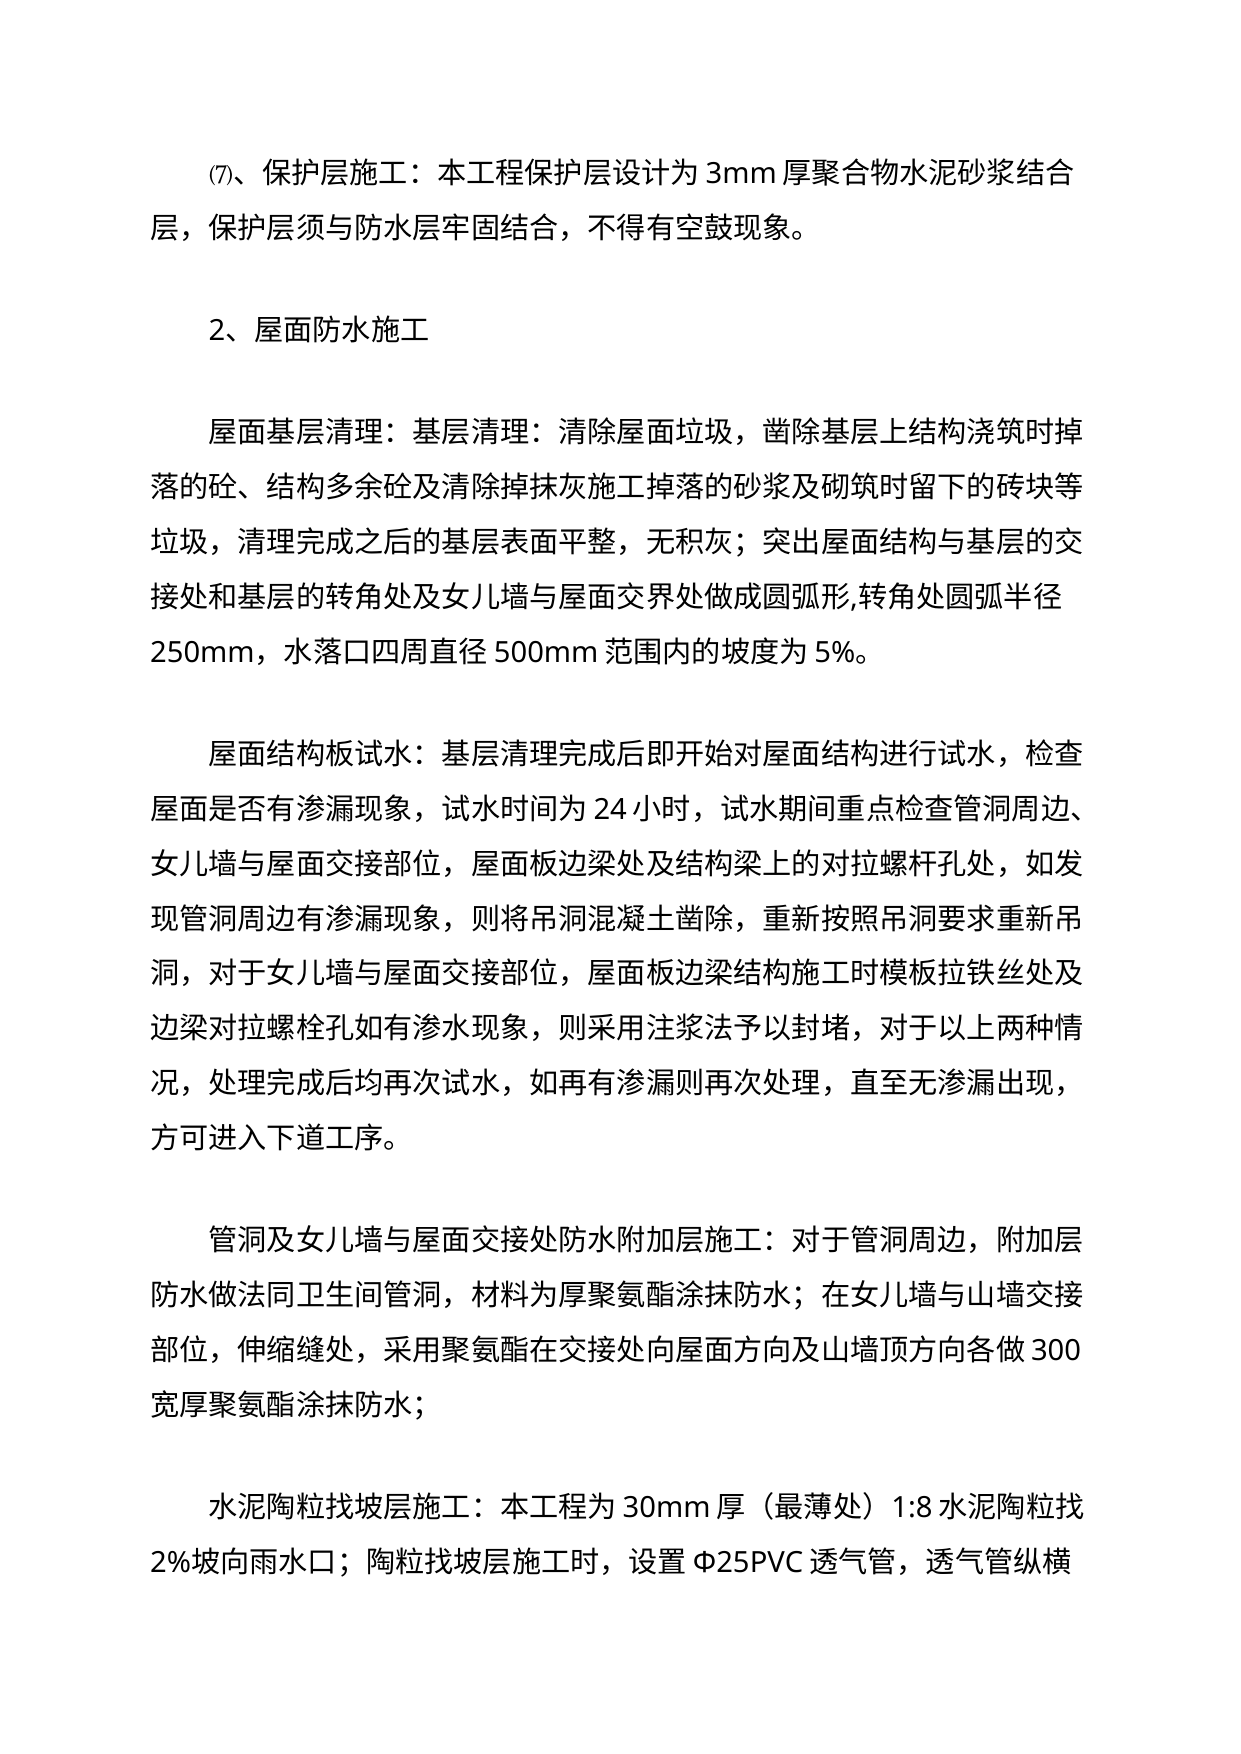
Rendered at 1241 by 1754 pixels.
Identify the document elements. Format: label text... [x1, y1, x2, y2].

text 屋面结构板试水：基层清理完成后即开始对屋面结构进行试水，检查屋面是否有渗漏现象，试水时间为24小时，试水期间重点检查管洞周边、女儿墙与屋面交接部位，屋面板边梁处及结构梁上的对拉螺杆孔处，如发现管洞周边有渗漏现象，则将吊洞混凝土凿除，重新按照吊洞要求重新吊洞，对于女儿墙与屋面交接部位，屋面板边梁结构施工时模板拉铁丝处及边梁对拉螺栓孔如有渗水现象，则采用注浆法予以封堵，对于以上两种情况，处理完成后均再次试水，如再有渗漏则再次处理，直至无渗漏出现，方可进入下道工序。 [150, 730, 1090, 1157]
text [150, 1483, 1090, 1581]
text ⑺、保护层施工：本工程保护层设计为3mm厚聚合物水泥砂浆结合层，保护层须与防水层牢固结合，不得有空鼓现象。 [150, 150, 1090, 247]
text 屋面基层清理：基层清理：清除屋面垃圾，凿除基层上结构浇筑时掉落的砼、结构多余砼及清除掉抹灰施工掉落的砂浆及砌筑时留下的砖块等垃圾，清理完成之后的基层表面平整，无积灰；突出屋面结构与基层的交接处和基层的转角处及女儿墙与屋面交界处做成圆弧形,转角处圆弧半径250mm，水落口四周直径500mm范围内的坡度为5%。 [150, 409, 1090, 671]
text 管洞及女儿墙与屋面交接处防水附加层施工：对于管洞周边，附加层防水做法同卫生间管洞，材料为厚聚氨酯涂抹防水；在女儿墙与山墙交接部位，伸缩缝处，采用聚氨酯在交接处向屋面方向及山墙顶方向各做300宽厚聚氨酯涂抹防水； [150, 1217, 1090, 1424]
text 2、屋面防水施工 [150, 307, 1090, 349]
